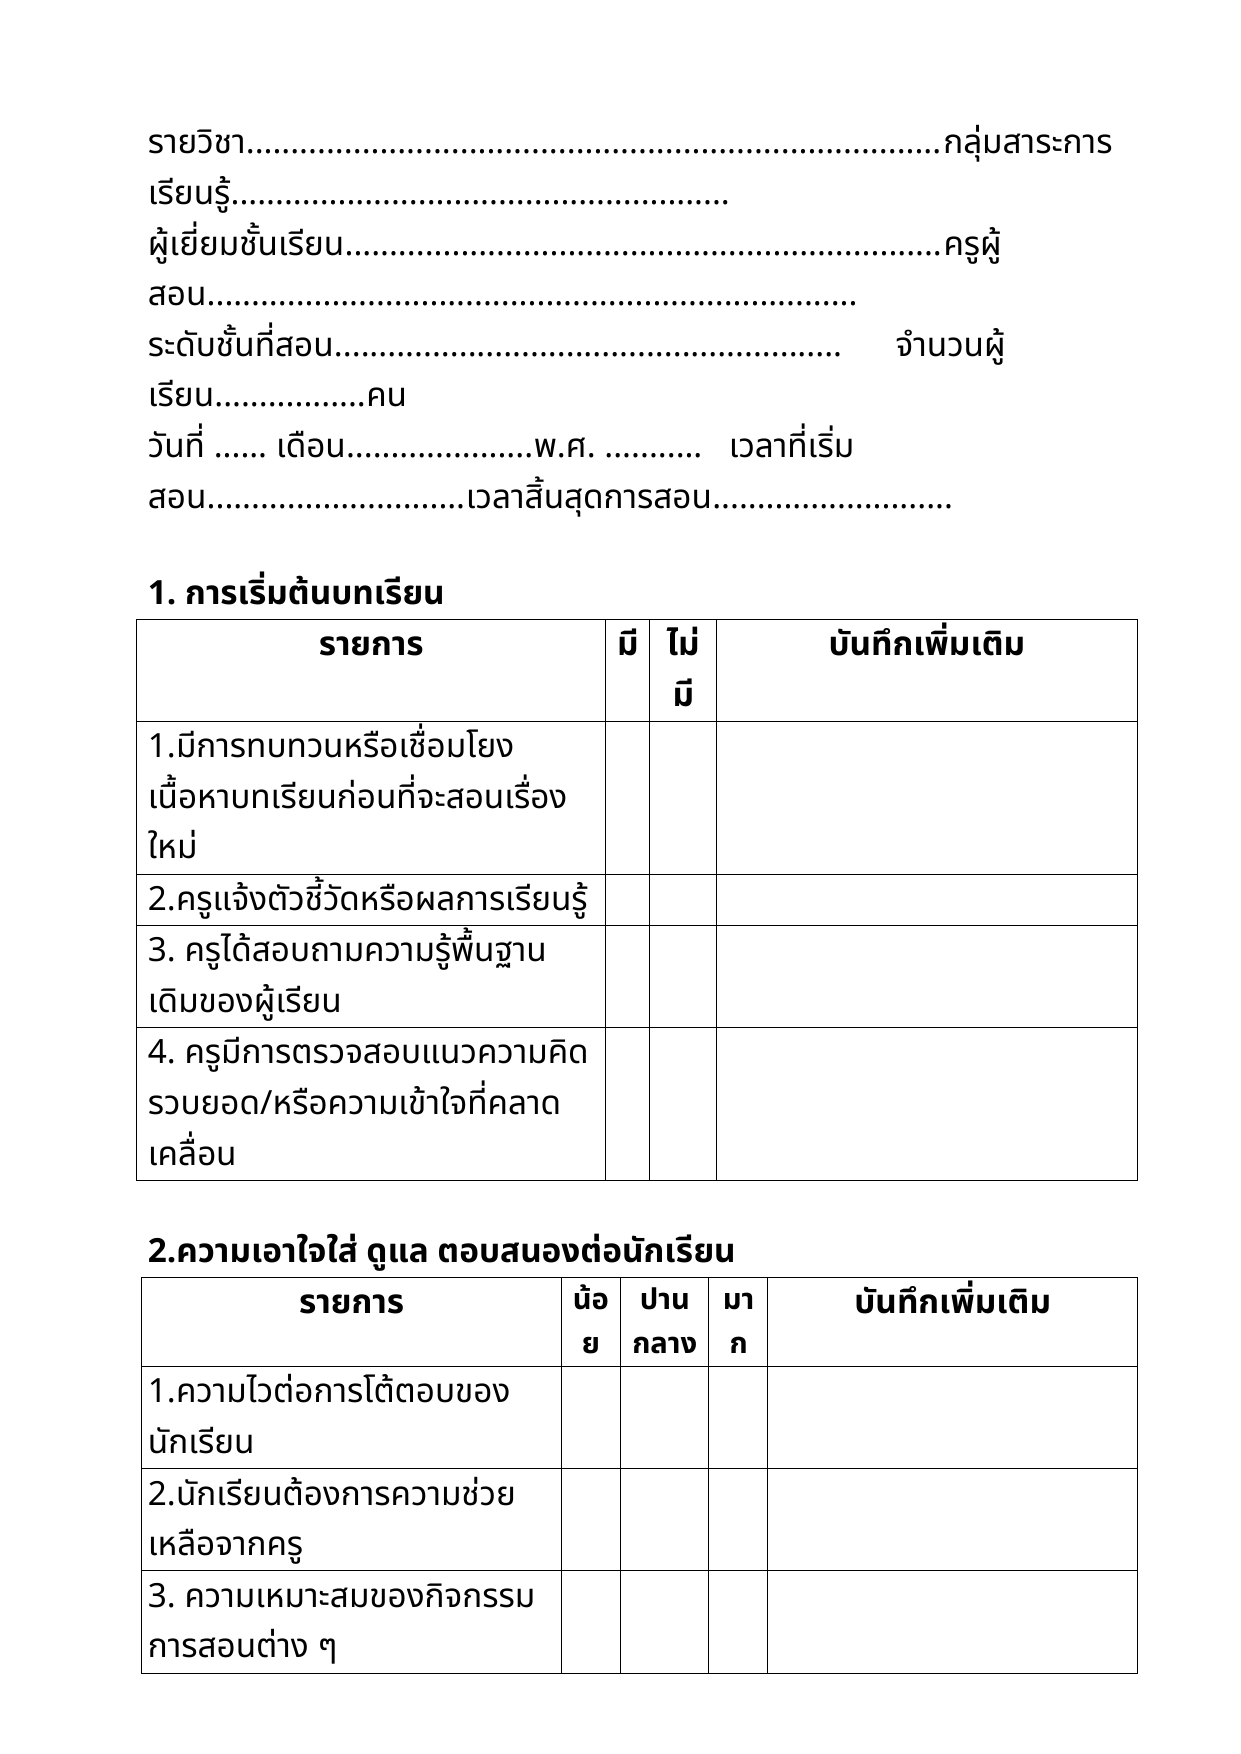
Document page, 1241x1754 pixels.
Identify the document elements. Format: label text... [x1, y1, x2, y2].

table_cell [621, 1571, 708, 1672]
table_cell [606, 926, 649, 1027]
table_cell [606, 875, 649, 925]
table_cell [709, 1469, 767, 1570]
table_cell 3. ความเหมาะสมของกิจกรรมการสอนต่าง ๆ [142, 1571, 561, 1672]
table_cell [621, 1469, 708, 1570]
table_cell [717, 926, 1137, 1027]
text 1. การเริ่มต้นบทเรียน [148, 568, 1134, 619]
table_cell [650, 926, 716, 1027]
table_header มี [606, 620, 649, 721]
table_cell [768, 1469, 1137, 1570]
text ระดับชั้นที่สอน......................................................... จำนวนผู้เรียน.................คน [148, 321, 1134, 422]
text ผู้เยี่ยมชั้นเรียน...................................................................ครูผู้สอน......................................................................... [148, 219, 1134, 321]
table_cell [709, 1571, 767, 1672]
table_cell 1.ความไวต่อการโต้ตอบของนักเรียน [142, 1367, 561, 1468]
table_header บันทึกเพิ่มเติม [717, 620, 1137, 721]
table_cell 3. ครูได้สอบถามความรู้พื้นฐานเดิมของผู้เรียน [137, 926, 605, 1027]
text รายวิชา..............................................................................กลุ่มสาระการเรียนรู้........................................................ [148, 118, 1134, 219]
table_cell [562, 1571, 620, 1672]
table_cell [717, 1028, 1137, 1180]
table_cell [717, 722, 1137, 873]
table_cell [709, 1367, 767, 1468]
table_cell [650, 1028, 716, 1180]
table_cell [562, 1469, 620, 1570]
table_cell 2.ครูแจ้งตัวชี้วัดหรือผลการเรียนรู้ [137, 875, 605, 925]
table_cell 2.นักเรียนต้องการความช่วยเหลือจากครู [142, 1469, 561, 1570]
text วันที่ ...... เดือน.....................พ.ศ. ........... เวลาที่เริ่มสอน.............................เวลาสิ้นสุดการสอน........................... [148, 422, 1134, 523]
table_cell [717, 875, 1137, 925]
table_cell [650, 875, 716, 925]
table_cell [621, 1367, 708, 1468]
table_header ไม่มี [650, 620, 716, 721]
table_cell 1.มีการทบทวนหรือเชื่อมโยงเนื้อหาบทเรียนก่อนที่จะสอนเรื่องใหม่ [137, 722, 605, 873]
table_header รายการ [137, 620, 605, 721]
table_cell [606, 1028, 649, 1180]
table_header มาก [709, 1278, 767, 1366]
table_header รายการ [142, 1278, 561, 1366]
table_cell [768, 1571, 1137, 1672]
table_cell 4. ครูมีการตรวจสอบแนวความคิดรวบยอด/หรือความเข้าใจที่คลาดเคลื่อน [137, 1028, 605, 1180]
table_cell [606, 722, 649, 873]
table_header ปานกลาง [621, 1278, 708, 1366]
table_header บันทึกเพิ่มเติม [768, 1278, 1137, 1366]
text 2.ความเอาใจใส่ ดูแล ตอบสนองต่อนักเรียน [148, 1226, 1134, 1277]
table_header น้อย [562, 1278, 620, 1366]
table_cell [562, 1367, 620, 1468]
table_cell [650, 722, 716, 873]
table_cell [768, 1367, 1137, 1468]
